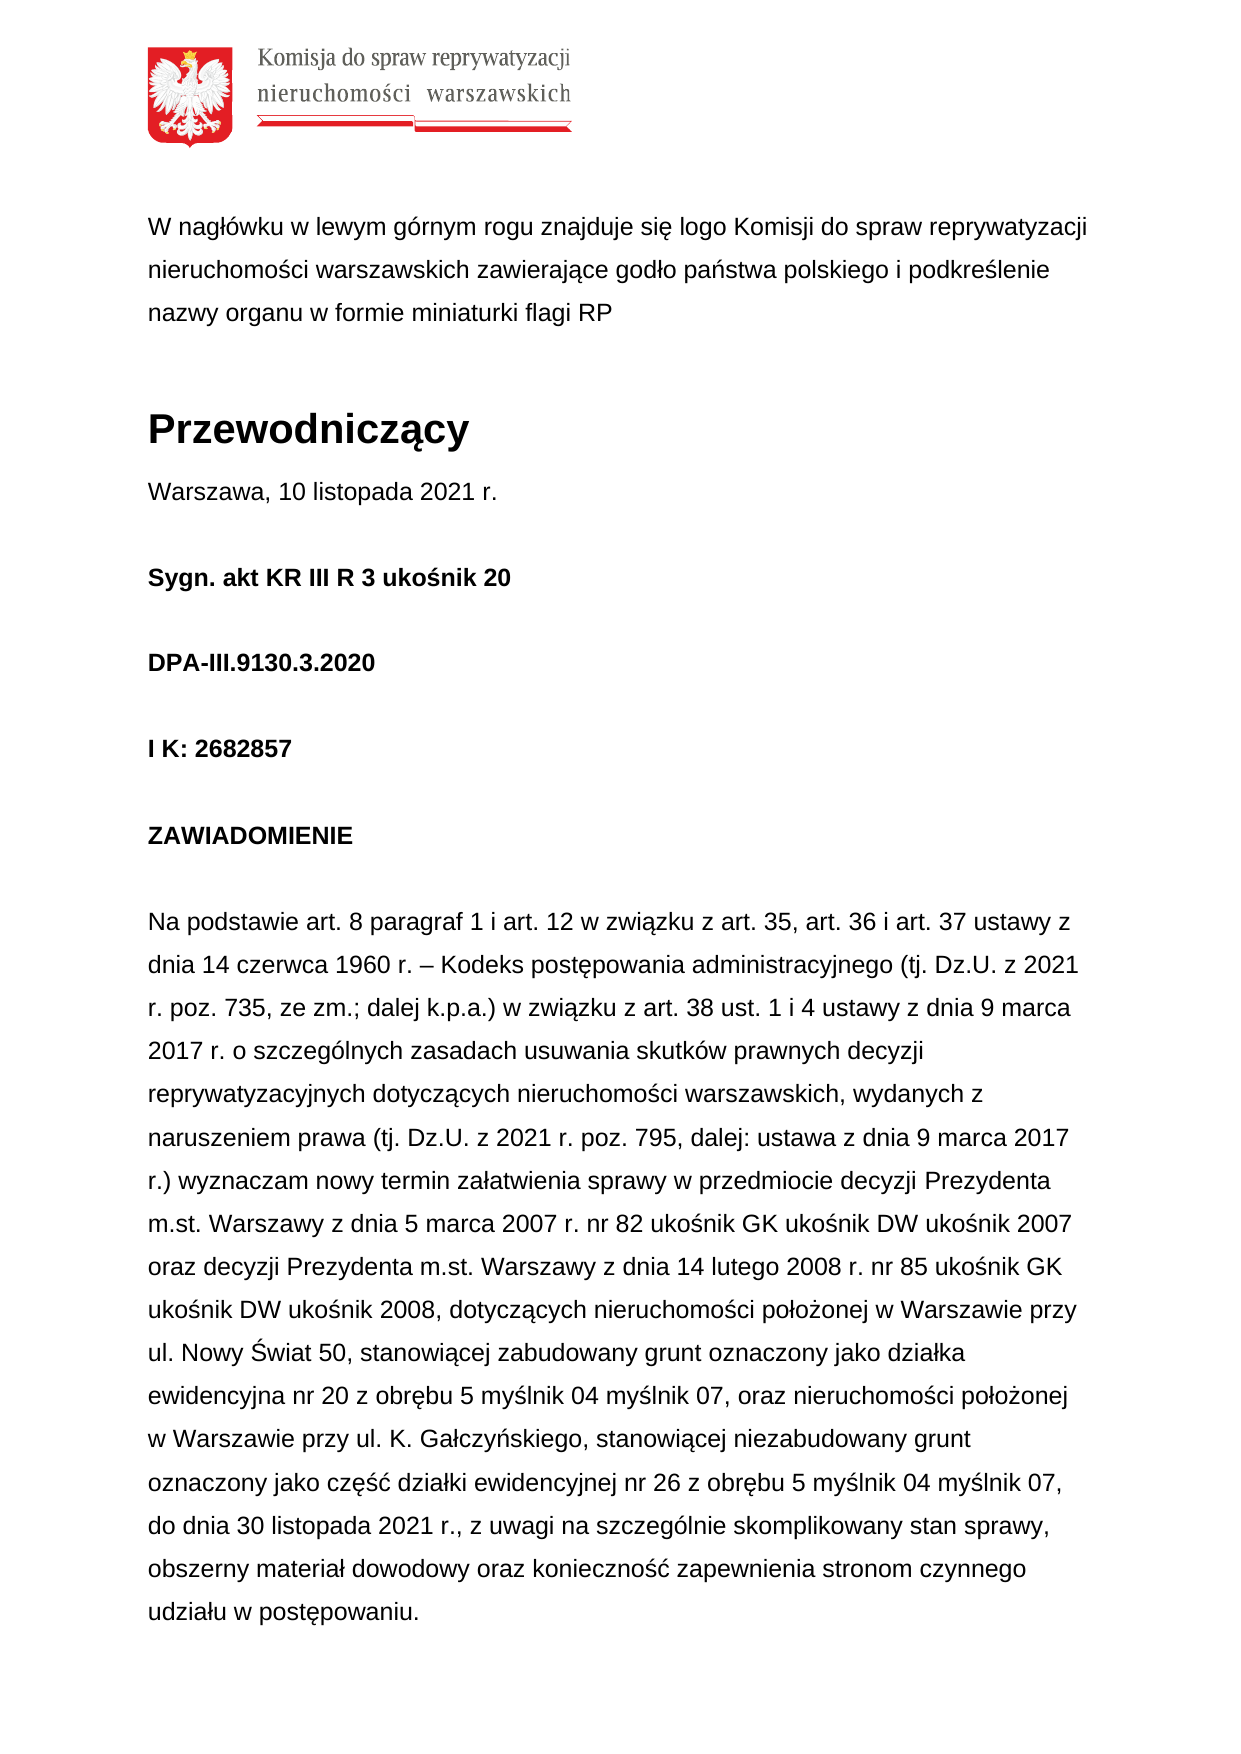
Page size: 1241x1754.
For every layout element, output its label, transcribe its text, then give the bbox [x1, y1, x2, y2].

text DPA-III.9130.3.2020 [148, 648, 1093, 677]
text ZAWIADOMIENIE [148, 821, 1093, 849]
text Sygn. akt KR III R 3 ukośnik 20 [148, 563, 1093, 592]
text Przewodniczący [148, 405, 1093, 453]
text Na podstawie art. 8 paragraf 1 i art. 12 w związku z art. 35, art. 36 i art. 37 ustawy z dnia 14 czerwca 1960 r. – Kodeks postępowania administracyjnego (tj. Dz.U. z 2021 r. poz. 735, ze zm.; dalej k.p.a.) w związku z art. 38 ust. 1 i 4 ustawy z dnia 9 marca 2017 r. o szczególnych zasadach usuwania skutków prawnych decyzji reprywatyzacyjnych dotyczących nieruchomości warszawskich, wydanych z naruszeniem prawa (tj. Dz.U. z 2021 r. poz. 795, dalej: ustawa z dnia 9 marca 2017 r.) wyznaczam nowy termin załatwienia sprawy w przedmiocie decyzji Prezydenta m.st. Warszawy z dnia 5 marca 2007 r. nr 82 ukośnik GK ukośnik DW ukośnik 2007 oraz decyzji Prezydenta m.st. Warszawy z dnia 14 lutego 2008 r. nr 85 ukośnik GK ukośnik DW ukośnik 2008, dotyczących nieruchomości położonej w Warszawie przy ul. Nowy Świat 50, stanowiącej zabudowany grunt oznaczony jako działka ewidencyjna nr 20 z obrębu 5 myślnik 04 myślnik 07, oraz nieruchomości położonej w Warszawie przy ul. K. Gałczyńskiego, stanowiącej niezabudowany grunt oznaczony jako część działki ewidencyjnej nr 26 z obrębu 5 myślnik 04 myślnik 07, do dnia 30 listopada 2021 r., z uwagi na szczególnie skomplikowany stan sprawy, obszerny materiał dowodowy oraz konieczność zapewnienia stronom czynnego udziału w postępowaniu. [148, 907, 1093, 1626]
text Warszawa, 10 listopada 2021 r. [148, 477, 1093, 506]
text I K: 2682857 [148, 734, 1093, 763]
text W nagłówku w lewym górnym rogu znajduje się logo Komisji do spraw reprywatyzacji nieruchomości warszawskich zawierające godło państwa polskiego i podkreślenie nazwy organu w formie miniaturki flagi RP [148, 212, 1093, 327]
